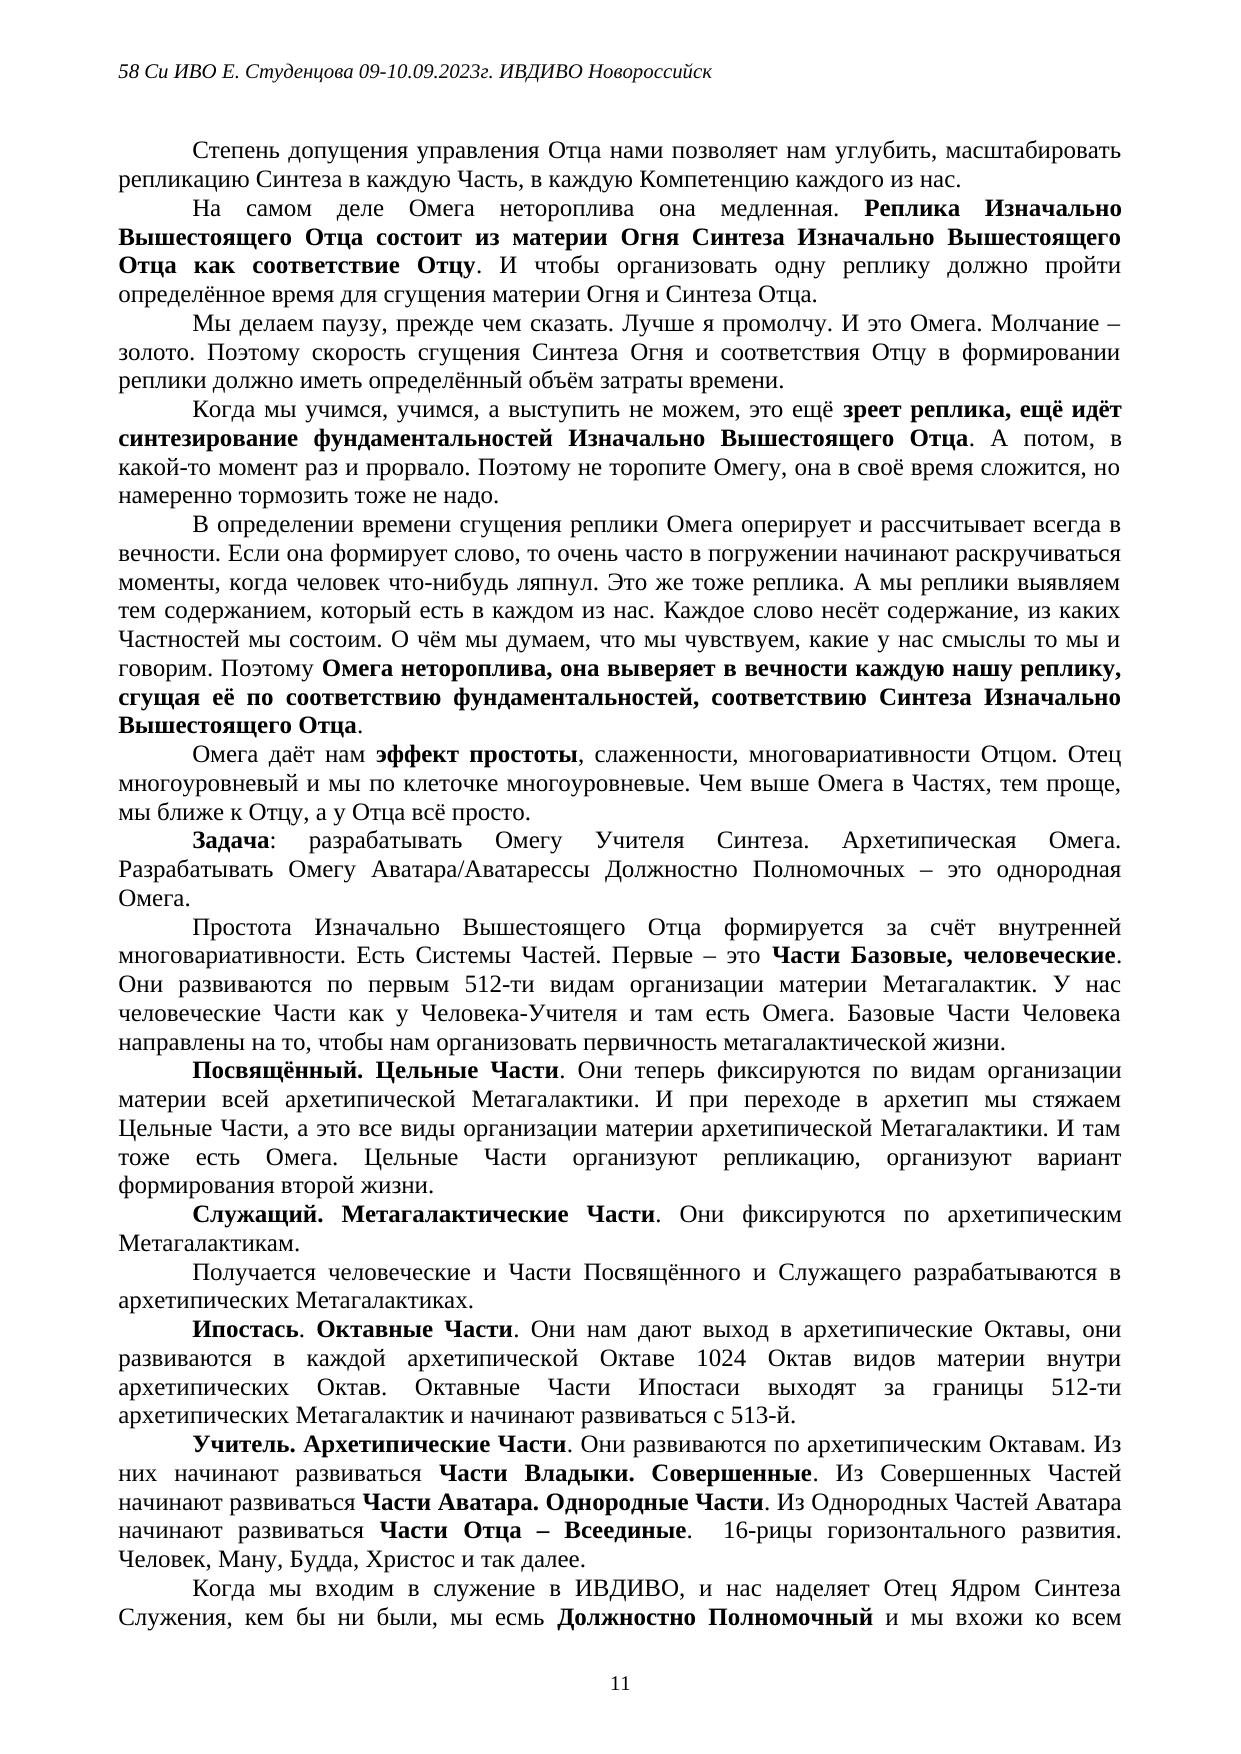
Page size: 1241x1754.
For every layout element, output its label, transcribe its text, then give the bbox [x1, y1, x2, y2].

text Степень допущения управления Отца нами позволяет нам углубить, масштабировать репликацию Синтеза в каждую Часть, в каждую Компетенцию каждого из нас. [118, 136, 1122, 193]
text Ипостась. Октавные Части. Они нам дают выход в архетипические Октавы, они развиваются в каждой архетипической Октаве 1024 Октав видов материи внутри архетипических Октав. Октавные Части Ипостаси выходят за границы 512-ти архетипических Метагалактик и начинают развиваться с 513-й. [118, 1314, 1122, 1429]
text Получается человеческие и Части Посвящённого и Служащего разрабатываются в архетипических Метагалактиках. [118, 1257, 1122, 1314]
text Учитель. Архетипические Части. Они развиваются по архетипическим Октавам. Из них начинают развиваться Части Владыки. Совершенные. Из Совершенных Частей начинают развиваться Части Аватара. Однородные Части. Из Однородных Частей Аватара начинают развиваться Части Отца – Всеединые. 16-рицы горизонтального развития. Человек, Ману, Будда, Христос и так далее. [118, 1429, 1122, 1573]
text Когда мы учимся, учимся, а выступить не можем, это ещё зреет реплика, ещё идёт синтезирование фундаментальностей Изначально Вышестоящего Отца. А потом, в какой-то момент раз и прорвало. Поэтому не торопите Омегу, она в своё время сложится, но намеренно тормозить тоже не надо. [118, 394, 1122, 509]
text Посвящённый. Цельные Части. Они теперь фиксируются по видам организации материи всей архетипической Метагалактики. И при переходе в архетип мы стяжаем Цельные Части, а это все виды организации материи архетипической Метагалактики. И там тоже есть Омега. Цельные Части организуют репликацию, организуют вариант формирования второй жизни. [118, 1056, 1122, 1199]
text На самом деле Омега нетороплива она медленная. Реплика Изначально Вышестоящего Отца состоит из материи Огня Синтеза Изначально Вышестоящего Отца как соответствие Отцу. И чтобы организовать одну реплику должно пройти определённое время для сгущения материи Огня и Синтеза Отца. [118, 193, 1122, 308]
text Служащий. Метагалактические Части. Они фиксируются по архетипическим Метагалактикам. [118, 1199, 1122, 1257]
text В определении времени сгущения реплики Омега оперирует и рассчитывает всегда в вечности. Если она формирует слово, то очень часто в погружении начинают раскручиваться моменты, когда человек что-нибудь ляпнул. Это же тоже реплика. А мы реплики выявляем тем содержанием, который есть в каждом из нас. Каждое слово несёт содержание, из каких Частностей мы состоим. О чём мы думаем, что мы чувствуем, какие у нас смыслы то мы и говорим. Поэтому Омега нетороплива, она выверяет в вечности каждую нашу реплику, сгущая её по соответствию фундаментальностей, соответствию Синтеза Изначально Вышестоящего Отца. [118, 509, 1122, 739]
text Задача: разрабатывать Омегу Учителя Синтеза. Архетипическая Омега. Разрабатывать Омегу Аватара/Аватарессы Должностно Полномочных – это однородная Омега. [118, 826, 1122, 912]
text Простота Изначально Вышестоящего Отца формируется за счёт внутренней многовариативности. Есть Системы Частей. Первые – это Части Базовые, человеческие. Они развиваются по первым 512-ти видам организации материи Метагалактик. У нас человеческие Части как у Человека-Учителя и там есть Омега. Базовые Части Человека направлены на то, чтобы нам организовать первичность метагалактической жизни. [118, 912, 1122, 1056]
text Омега даёт нам эффект простоты, слаженности, многовариативности Отцом. Отец многоуровневый и мы по клеточке многоуровневые. Чем выше Омега в Частях, тем проще, мы ближе к Отцу, а у Отца всё просто. [118, 739, 1122, 826]
text Мы делаем паузу, прежде чем сказать. Лучше я промолчу. И это Омега. Молчание – золото. Поэтому скорость сгущения Синтеза Огня и соответствия Отцу в формировании реплики должно иметь определённый объём затраты времени. [118, 308, 1122, 394]
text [118, 1573, 1122, 1631]
